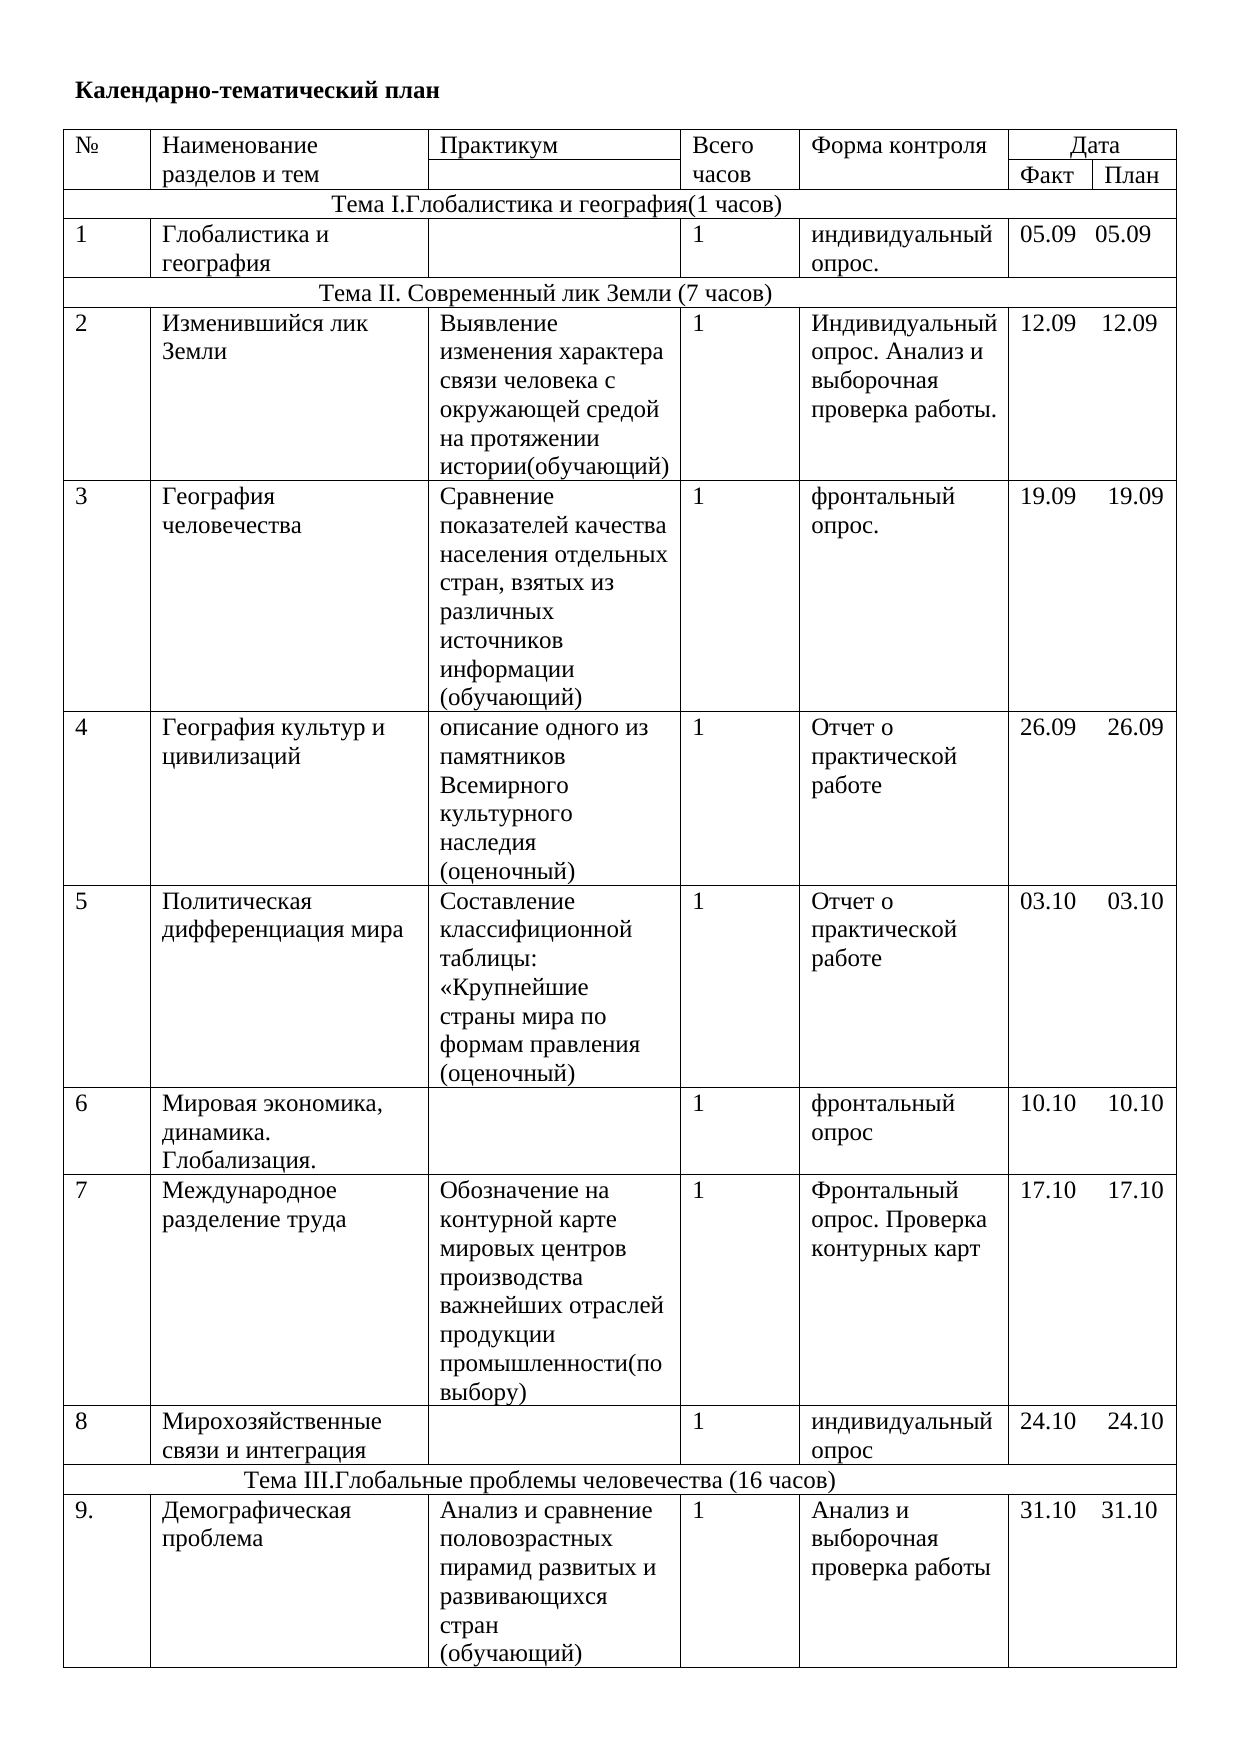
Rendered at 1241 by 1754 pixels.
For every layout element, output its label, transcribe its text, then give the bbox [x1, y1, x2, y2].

table_cell Выявление изменения характера связи человека с окружающей средой на протяжении истории(обучающий) [429, 308, 680, 480]
table_cell Демографическая проблема [151, 1495, 428, 1667]
table_cell Политическая дифференциация мира [151, 886, 428, 1087]
table_cell [429, 219, 680, 277]
table_cell 1 [681, 712, 799, 885]
table_cell 3 [64, 481, 150, 711]
table_cell 1 [681, 1495, 799, 1667]
table_cell 05.09 05.09 [1009, 219, 1176, 277]
table_cell 1 [681, 886, 799, 1087]
table_cell 03.10 03.10 [1009, 886, 1176, 1087]
table_header Наименование разделов и тем [151, 130, 428, 188]
table_cell Сравнение показателей качества населения отдельных стран, взятых из различных источников информации (обучающий) [429, 481, 680, 711]
table_cell 19.09 19.09 [1009, 481, 1176, 711]
table_header Дата [1009, 130, 1176, 159]
table_cell 12.09 12.09 [1009, 308, 1176, 480]
table_cell География человечества [151, 481, 428, 711]
table_header Всего часов [681, 130, 799, 188]
table_cell Составление классифиционной таблицы: «Крупнейшие страны мира по формам правления (оценочный) [429, 886, 680, 1087]
table_header Практикум [429, 130, 680, 159]
table_header Форма контроля [800, 130, 1008, 188]
table_cell индивидуальный опрос [800, 1406, 1008, 1464]
table_cell Международное разделение труда [151, 1175, 428, 1405]
table_cell 17.10 17.10 [1009, 1175, 1176, 1405]
table_cell Изменившийся лик Земли [151, 308, 428, 480]
table_cell 1 [681, 308, 799, 480]
table_cell Анализ и выборочная проверка работы [800, 1495, 1008, 1667]
table_cell 7 [64, 1175, 150, 1405]
table_cell 1 [64, 219, 150, 277]
table_cell 1 [681, 1406, 799, 1464]
table_cell 31.10 31.10 [1009, 1495, 1176, 1667]
text Календарно-тематический план [75, 75, 1165, 104]
table_cell 6 [64, 1088, 150, 1174]
table_cell [429, 1088, 680, 1174]
table_cell Тема II. Современный лик Земли (7 часов) [64, 278, 1176, 307]
table_cell [429, 160, 680, 188]
table_header № [64, 130, 150, 188]
table_cell Тема III.Глобальные проблемы человечества (16 часов) [64, 1465, 1176, 1494]
table_cell 10.10 10.10 [1009, 1088, 1176, 1174]
table_cell 5 [64, 886, 150, 1087]
table_cell фронтальный опрос. [800, 481, 1008, 711]
table_cell 4 [64, 712, 150, 885]
table_cell Тема I.Глобалистика и география(1 часов) [64, 190, 1176, 218]
table_cell 2 [64, 308, 150, 480]
table_cell Отчет о практической работе [800, 886, 1008, 1087]
table_cell 8 [64, 1406, 150, 1464]
table_cell География культур и цивилизаций [151, 712, 428, 885]
table_cell фронтальный опрос [800, 1088, 1008, 1174]
table_cell Отчет о практической работе [800, 712, 1008, 885]
table_cell 1 [681, 1175, 799, 1405]
table_cell Мировая экономика, динамика. Глобализация. [151, 1088, 428, 1174]
table_cell Индивидуальный опрос. Анализ и выборочная проверка работы. [800, 308, 1008, 480]
table_cell 1 [681, 481, 799, 711]
table_cell 26.09 26.09 [1009, 712, 1176, 885]
table_cell Обозначение на контурной карте мировых центров производства важнейших отраслей продукции промышленности(по выбору) [429, 1175, 680, 1405]
table_cell Мирохозяйственные связи и интеграция [151, 1406, 428, 1464]
table_cell описание одного из памятников Всемирного культурного наследия (оценочный) [429, 712, 680, 885]
table_cell Анализ и сравнение половозрастных пирамид развитых и развивающихся стран (обучающий) [429, 1495, 680, 1667]
table_cell 1 [681, 1088, 799, 1174]
table_cell индивидуальный опрос. [800, 219, 1008, 277]
table_cell План [1093, 160, 1176, 188]
table_cell Фронтальный опрос. Проверка контурных карт [800, 1175, 1008, 1405]
table_cell 9. [64, 1495, 150, 1667]
table_cell 24.10 24.10 [1009, 1406, 1176, 1464]
table_cell [429, 1406, 680, 1464]
table_cell 1 [681, 219, 799, 277]
table_cell Факт [1009, 160, 1092, 188]
table_cell Глобалистика и география [151, 219, 428, 277]
